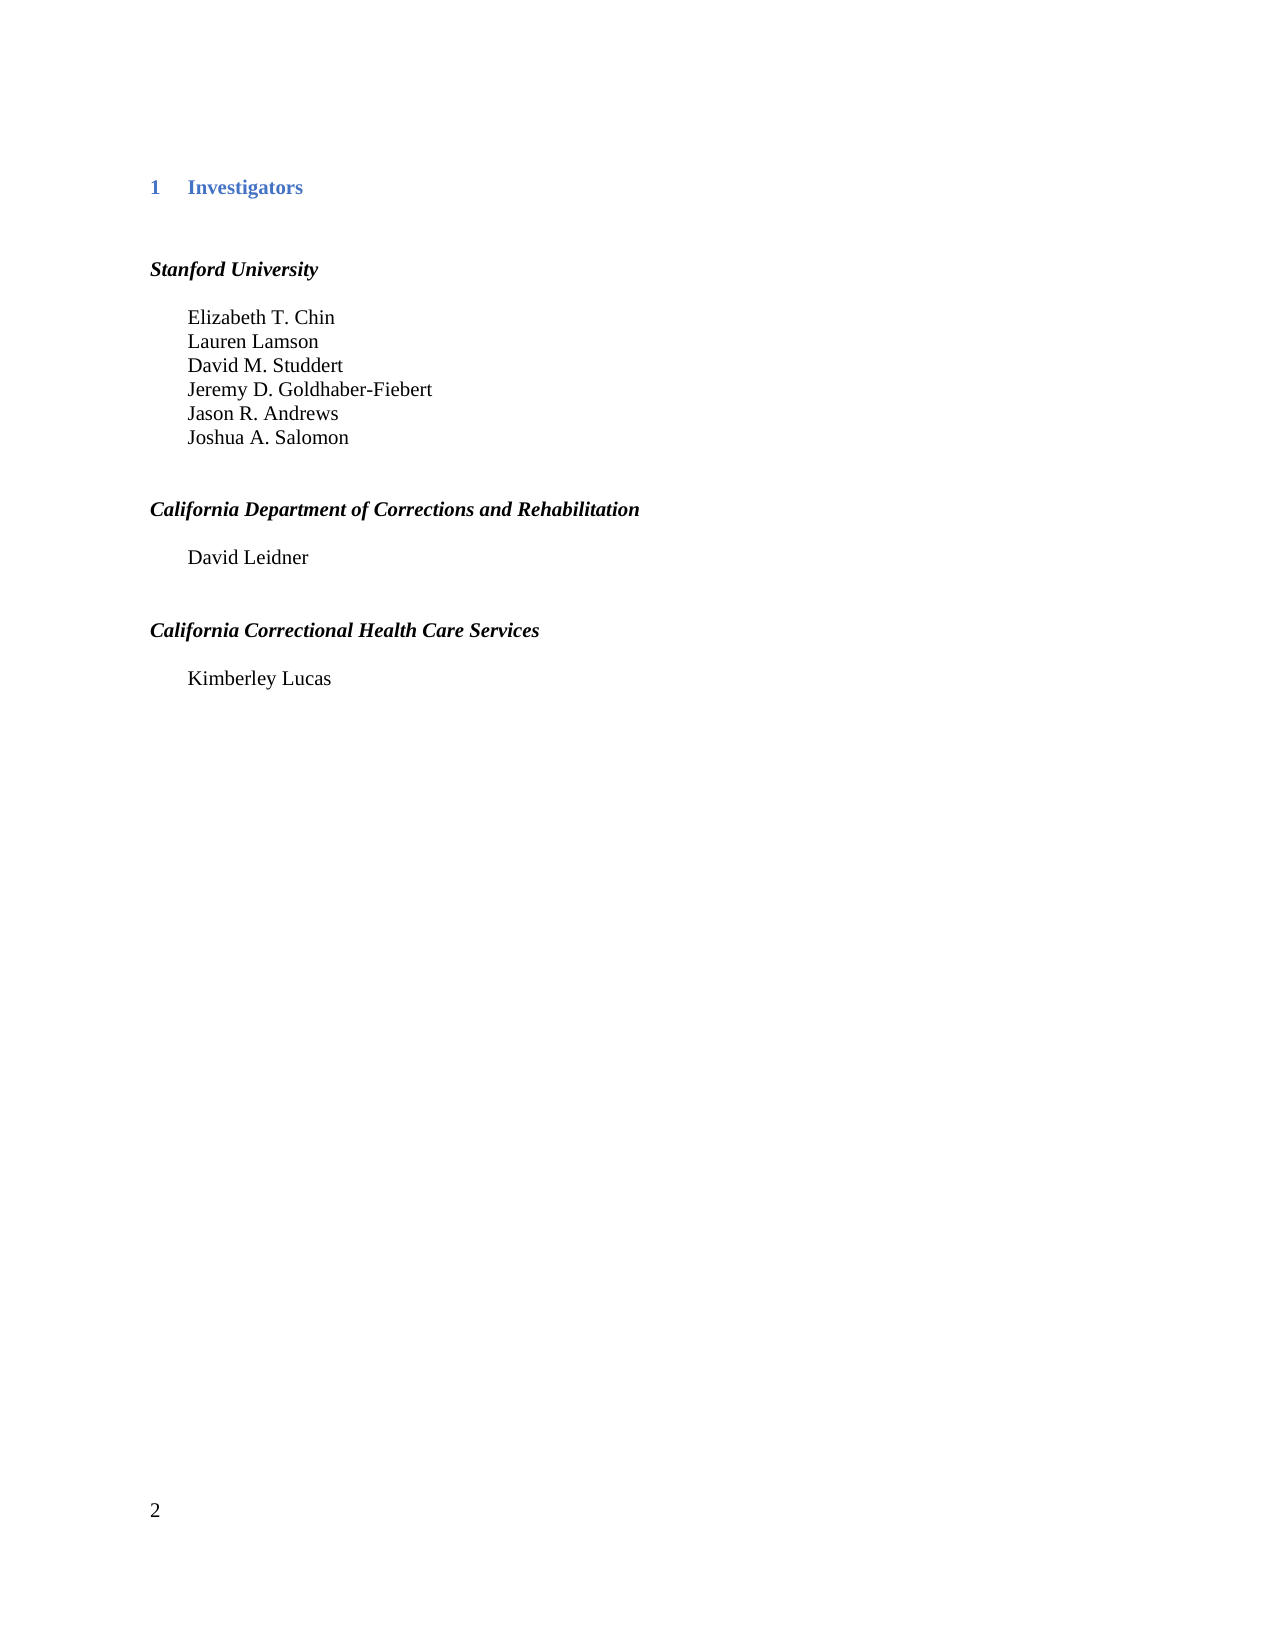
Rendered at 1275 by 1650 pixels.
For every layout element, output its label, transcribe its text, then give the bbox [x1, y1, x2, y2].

text California Department of Corrections and Rehabilitation [150, 497, 1125, 521]
text Joshua A. Salomon [150, 425, 1125, 449]
text Stanford University [150, 257, 1125, 281]
text Jason R. Andrews [150, 401, 1125, 425]
text Elizabeth T. Chin [150, 305, 1125, 329]
text Jeremy D. Goldhaber-Fiebert [150, 377, 1125, 401]
text David Leidner [150, 545, 1125, 569]
text Lauren Lamson [150, 329, 1125, 353]
text Kimberley Lucas [150, 666, 1125, 690]
text California Correctional Health Care Services [150, 617, 1125, 642]
text David M. Studdert [150, 353, 1125, 377]
subtitle Investigators [150, 175, 1125, 199]
